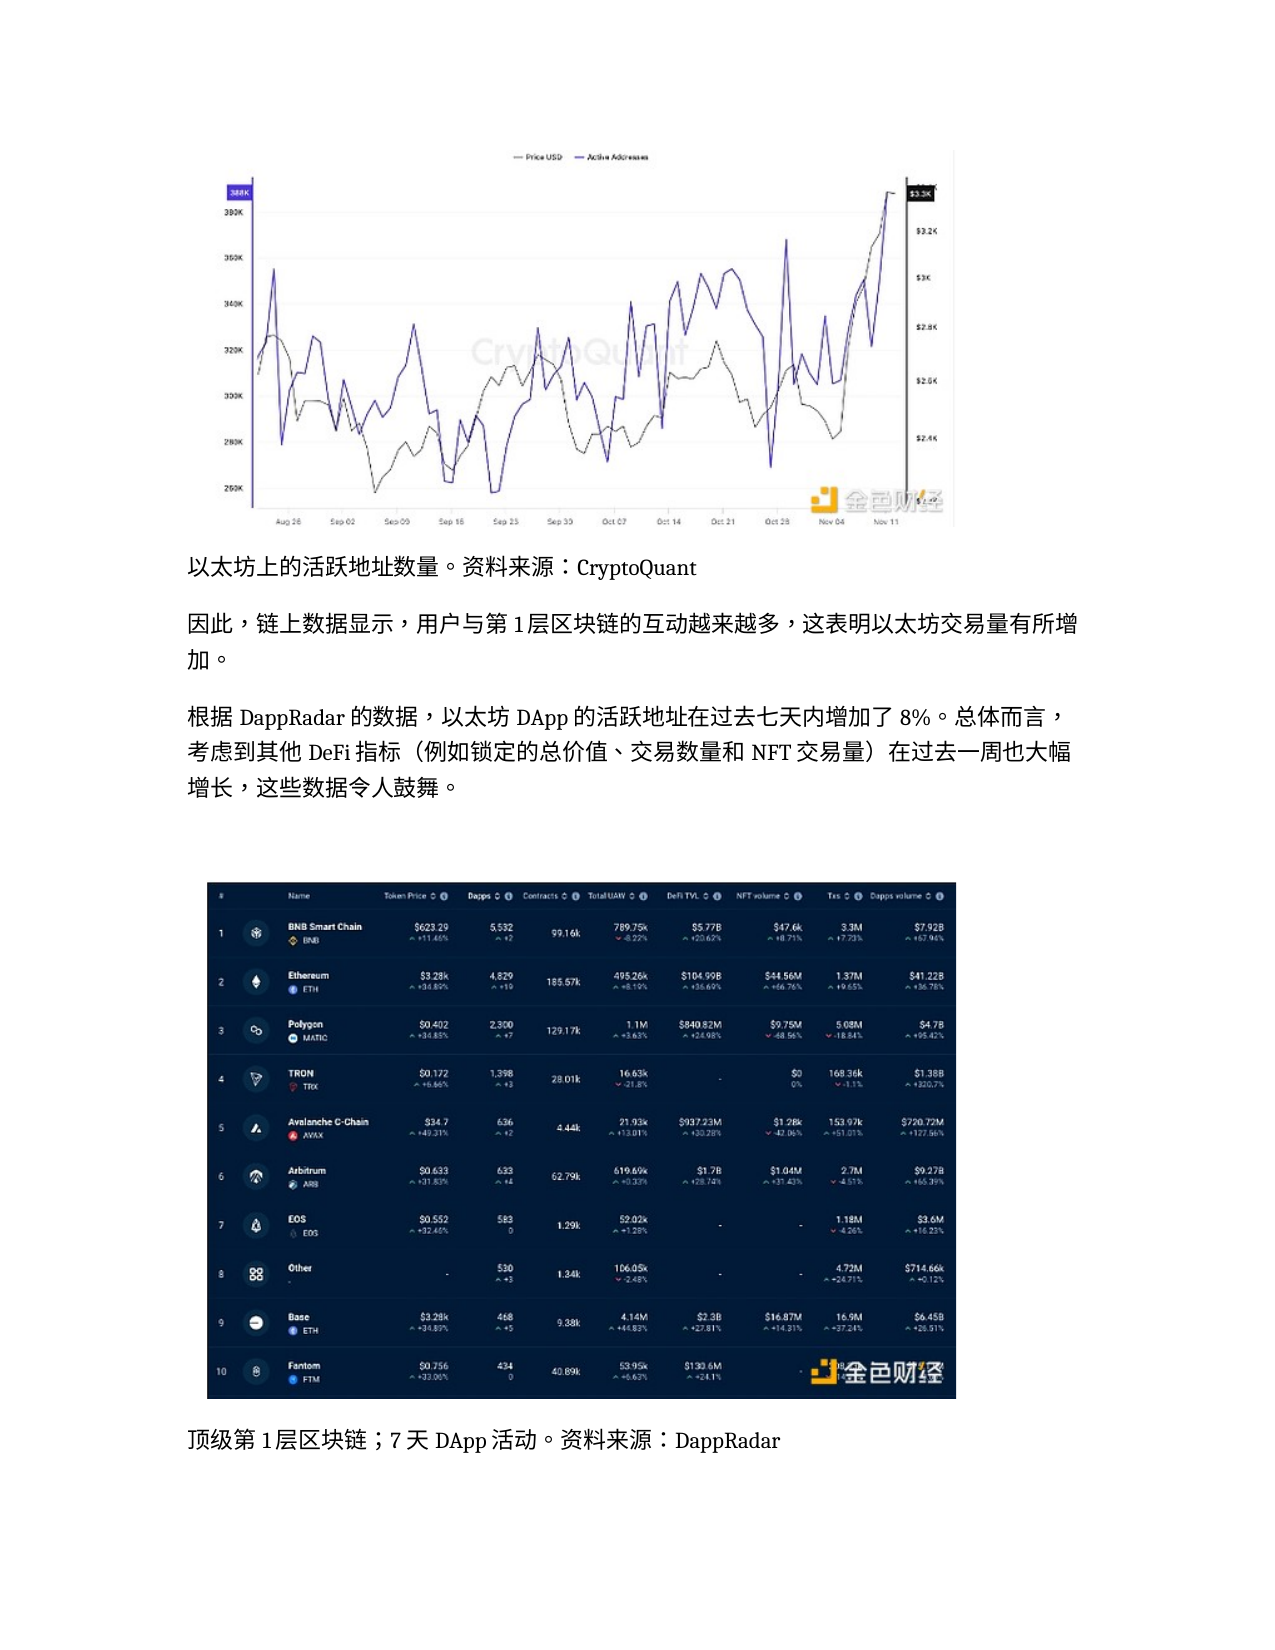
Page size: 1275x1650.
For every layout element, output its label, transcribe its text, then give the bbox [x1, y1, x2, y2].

text 根据 DappRadar 的数据，以太坊 DApp 的活跃地址在过去七天内增加了 8%。总体而言，考虑到其他 DeFi 指标（例如锁定的总价值、交易数量和 NFT 交易量）在过去一周也大幅增长，这些数据令人鼓舞。 [187, 700, 1087, 803]
picture [206, 150, 957, 527]
text 以太坊上的活跃地址数量。资料来源：CryptoQuant [187, 551, 1087, 582]
text 顶级第 1 层区块链；7 天 DApp 活动。资料来源：DappRadar [187, 1423, 1087, 1455]
picture [206, 880, 957, 1399]
text 因此，链上数据显示，用户与第 1 层区块链的互动越来越多，这表明以太坊交易量有所增加。 [187, 608, 1087, 675]
